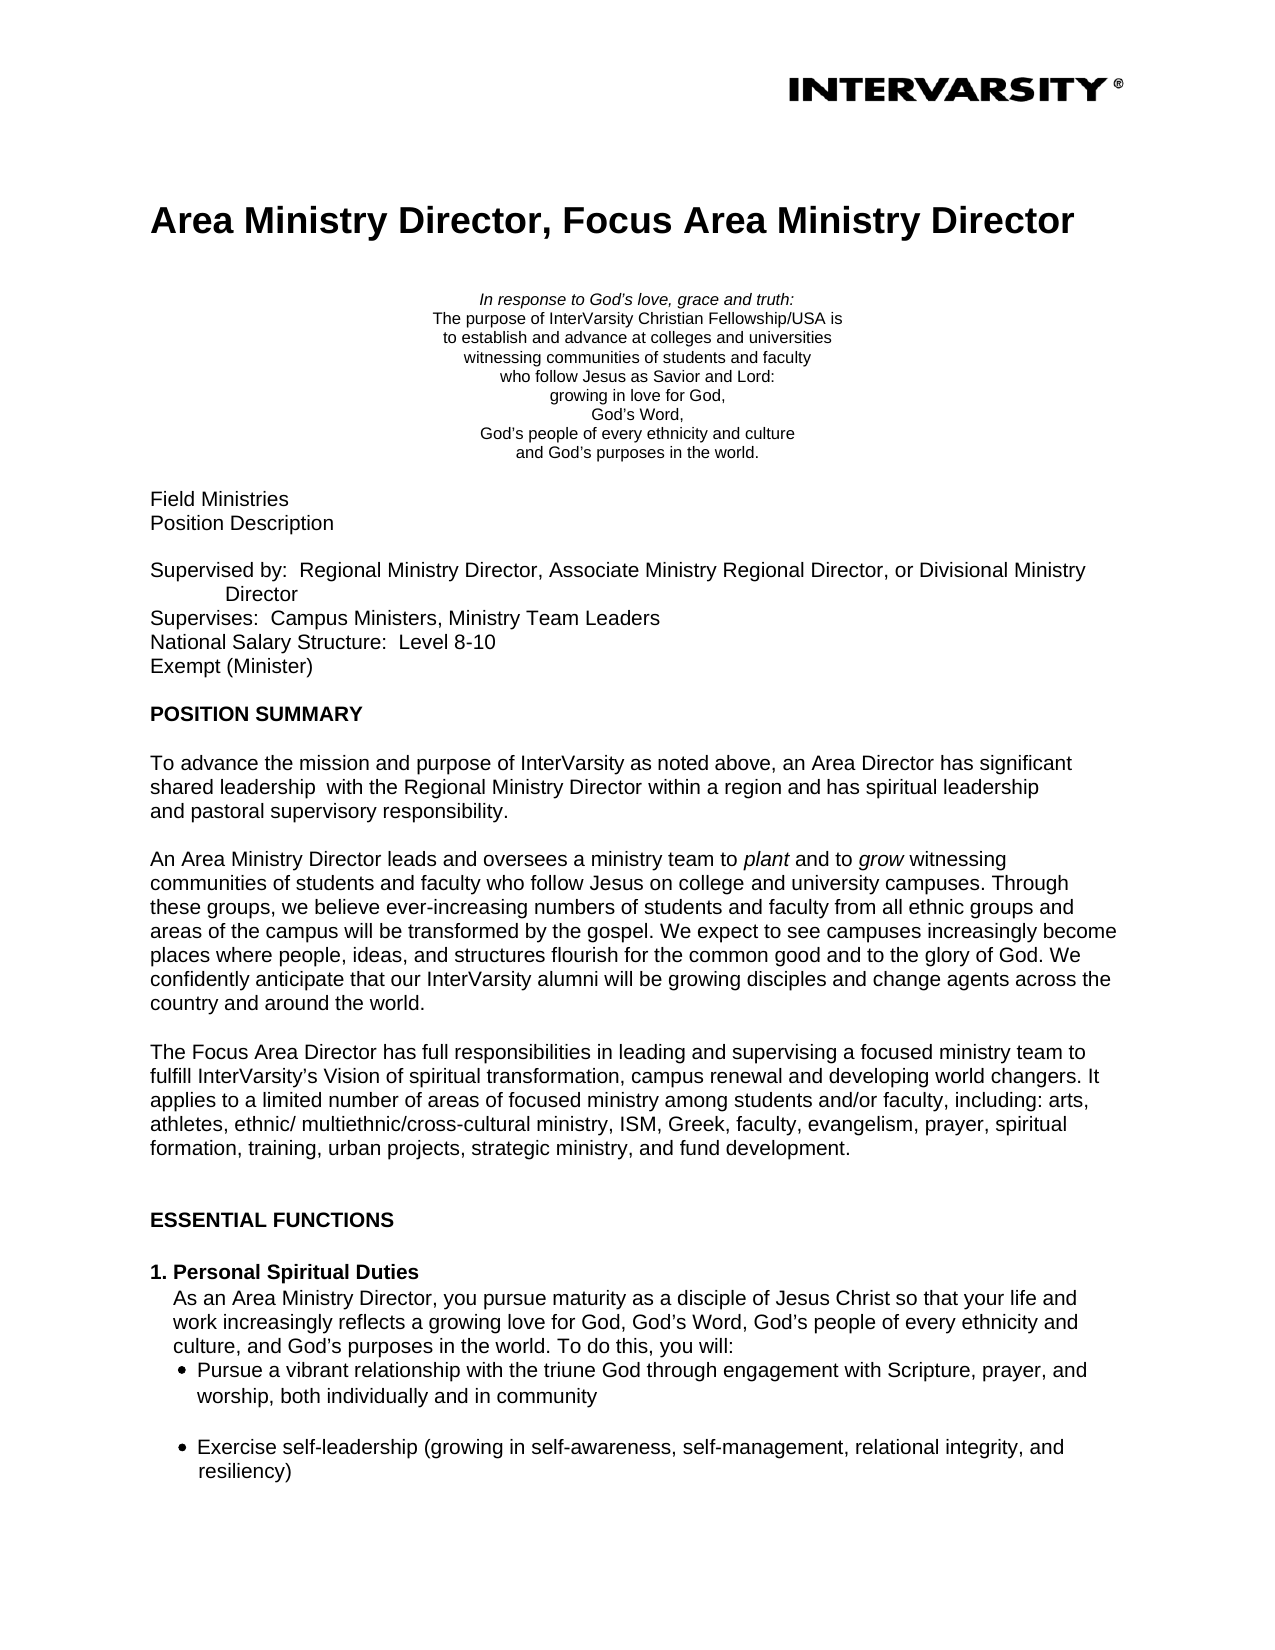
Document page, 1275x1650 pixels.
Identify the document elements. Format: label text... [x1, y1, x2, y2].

text witnessing communities of students and faculty [150, 347, 1125, 367]
text Area Ministry Director, Focus Area Ministry Director [150, 198, 1125, 241]
text As an Area Ministry Director, you pursue maturity as a disciple of Jesus Christ so that your life and work increasingly reflects a growing love for God, God’s Word, God’s people of every ethnicity and culture, and God’s purposes in the world. To do this, you will: [173, 1286, 1125, 1358]
text Exempt (Minister) [150, 654, 1125, 678]
text Supervises: Campus Ministers, Ministry Team Leaders [150, 606, 1125, 630]
text National Salary Structure: Level 8-10 [150, 630, 1125, 654]
text To advance the mission and purpose of InterVarsity as noted above, an Area Director has significant shared leadership with the Regional Ministry Director within a region and has spiritual leadership and pastoral supervisory responsibility. [150, 751, 1072, 823]
text An Area Ministry Director leads and oversees a ministry team to plant and to grow witnessing communities of students and faculty who follow Jesus on college and university campuses. Through these groups, we believe ever-increasing numbers of students and faculty from all ethnic groups and areas of the campus will be transformed by the gospel. We expect to see campuses increasingly become places where people, ideas, and structures flourish for the common good and to the glory of God. We confidently anticipate that our InterVarsity alumni will be growing disciples and change agents across the country and around the world. [150, 847, 1125, 1014]
text Field Ministries [150, 486, 1125, 510]
text Supervised by: Regional Ministry Director, Associate Ministry Regional Director, or Divisional Ministry Director [150, 558, 1125, 606]
list Exercise self-leadership (growing in self-awareness, self-management, relational integrity, and resiliency) [178, 1435, 1125, 1483]
text God’s people of every ethnicity and culture [150, 424, 1125, 443]
list Pursue a vibrant relationship with the triune God through engagement with Scripture, prayer, and worship, both individually and in community [178, 1358, 1125, 1410]
text The Focus Area Director has full responsibilities in leading and supervising a focused ministry team to fulfill InterVarsity’s Vision of spiritual transformation, campus renewal and developing world changers. It applies to a limited number of areas of focused ministry among students and/or faculty, including: arts, athletes, ethnic/ multiethnic/cross-cultural ministry, ISM, Greek, faculty, evangelism, prayer, spiritual formation, training, urban projects, strategic ministry, and fund development. [150, 1039, 1125, 1159]
text ESSENTIAL FUNCTIONS [150, 1208, 1125, 1232]
list Personal Spiritual Duties [150, 1257, 1125, 1286]
text In response to God’s love, grace and truth: [150, 290, 1125, 309]
text Position Description [150, 510, 1125, 534]
text God’s Word, [150, 405, 1125, 424]
text to establish and advance at colleges and universities [150, 328, 1125, 347]
picture [786, 75, 1125, 104]
text growing in love for God, [150, 386, 1125, 405]
text The purpose of InterVarsity Christian Fellowship/USA is [150, 309, 1125, 328]
text and God’s purposes in the world. [150, 443, 1125, 462]
text POSITION SUMMARY [150, 702, 1125, 726]
text who follow Jesus as Savior and Lord: [150, 367, 1125, 386]
